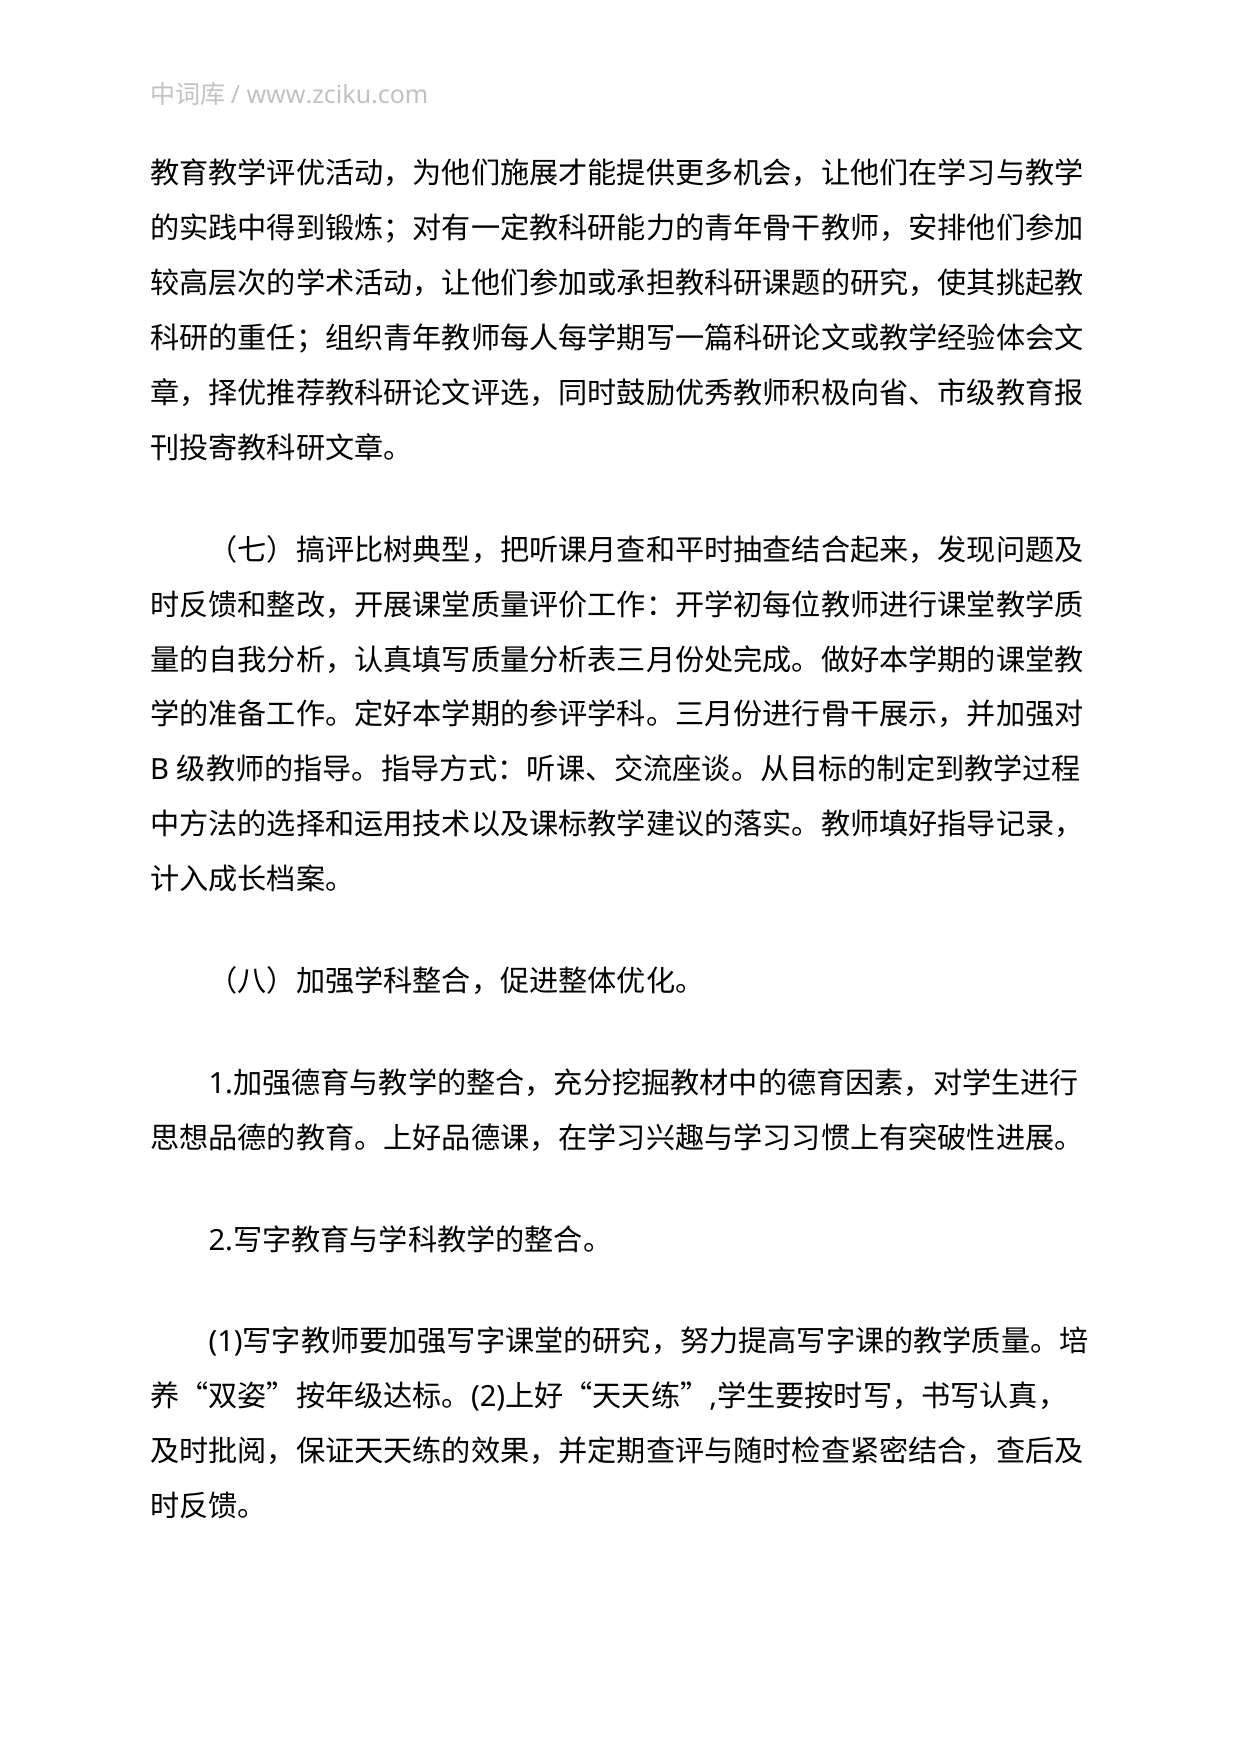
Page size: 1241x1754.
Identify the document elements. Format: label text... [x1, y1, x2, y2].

text 1.加强德育与教学的整合，充分挖掘教材中的德育因素，对学生进行思想品德的教育。上好品德课，在学习兴趣与学习习惯上有突破性进展。 [150, 1059, 1090, 1157]
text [150, 150, 1090, 467]
text （七）搞评比树典型，把听课月查和平时抽查结合起来，发现问题及时反馈和整改，开展课堂质量评价工作：开学初每位教师进行课堂教学质量的自我分析，认真填写质量分析表三月份处完成。做好本学期的课堂教学的准备工作。定好本学期的参评学科。三月份进行骨干展示，并加强对B 级教师的指导。指导方式：听课、交流座谈。从目标的制定到教学过程中方法的选择和运用技术以及课标教学建议的落实。教师填好指导记录，计入成长档案。 [150, 526, 1090, 898]
text 2.写字教育与学科教学的整合。 [150, 1216, 1090, 1258]
text （八）加强学科整合，促进整体优化。 [150, 957, 1090, 1000]
text (1)写字教师要加强写字课堂的研究，努力提高写字课的教学质量。培养“双姿”按年级达标。(2)上好“天天练”,学生要按时写，书写认真，及时批阅，保证天天练的效果，并定期查评与随时检查紧密结合，查后及时反馈。 [150, 1318, 1090, 1525]
